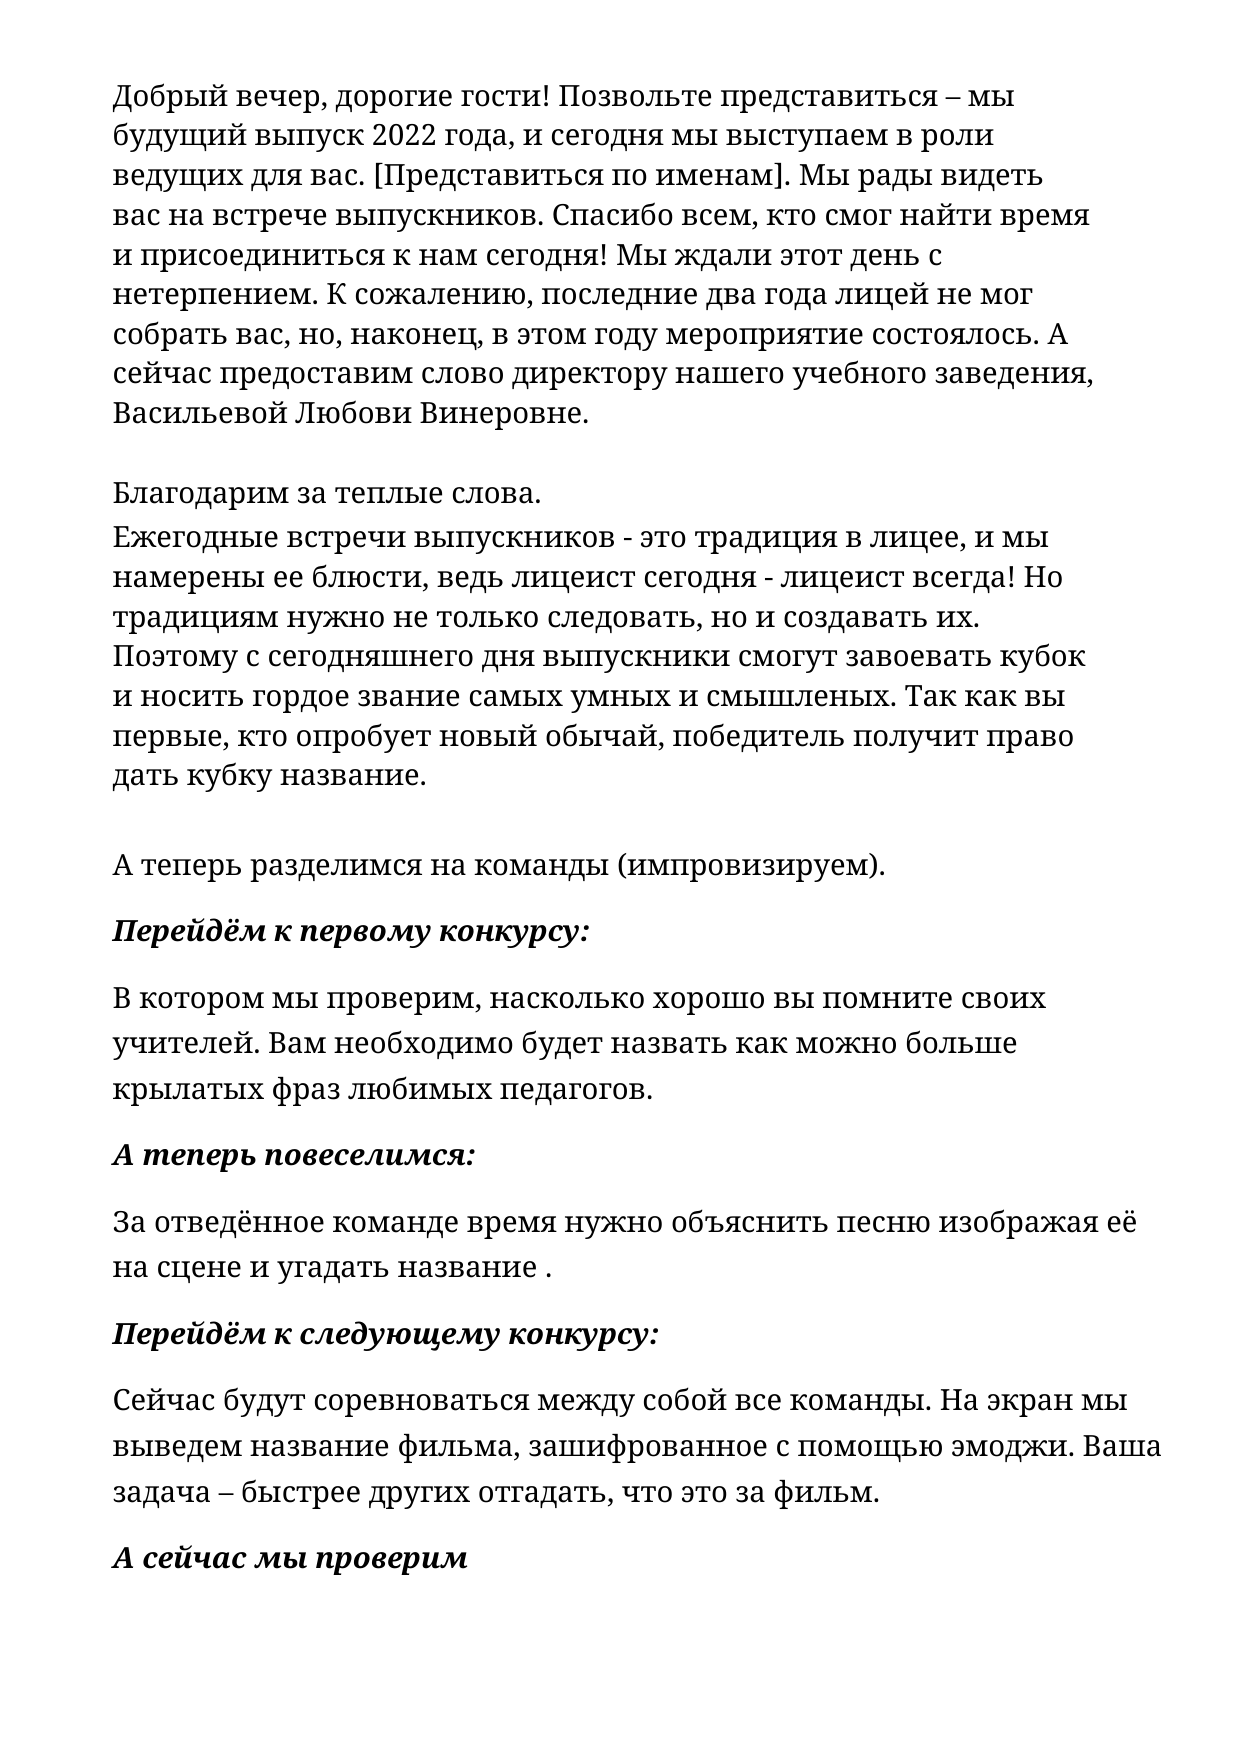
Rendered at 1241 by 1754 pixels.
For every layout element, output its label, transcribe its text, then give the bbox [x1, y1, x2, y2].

text В котором мы проверим, насколько хорошо вы помните своих учителей. Вам необходимо будет назвать как можно больше крылатых фраз любимых педагогов. [112, 977, 1165, 1108]
text А теперь повеселимся: [112, 1135, 1165, 1174]
text Сейчас будут соревноваться между собой все команды. На экран мы выведем название фильма, зашифрованное с помощью эмоджи. Ваша задача – быстрее других отгадать, что это за фильм. [112, 1380, 1165, 1511]
text Добрый вечер, дорогие гости! Позвольте представиться – мы будущий выпуск 2022 года, и сегодня мы выступаем в роли ведущих для вас. [Представиться по именам]. Мы рады видеть вас на встрече выпускников. Спасибо всем, кто смог найти время и присоединиться к нам сегодня! Мы ждали этот день с нетерпением. К сожалению, последние два года лицей не мог собрать вас, но, наконец, в этом году мероприятие состоялось. А сейчас предоставим слово директору нашего учебного заведения, Васильевой Любови Винеровне. Благодарим за теплые слова. [112, 75, 1099, 512]
text Перейдём к следующему конкурсу: [112, 1313, 1165, 1353]
text За отведённое команде время нужно объяснить песню изображая её на сцене и угадать название . [112, 1201, 1165, 1286]
text А сейчас мы проверим [112, 1537, 1165, 1577]
text Перейдём к первому конкурсу: [112, 911, 1165, 950]
text А теперь разделимся на команды (импровизируем). [112, 844, 1165, 884]
text Ежегодные встречи выпускников - это традиция в лицее, и мы намерены ее блюсти, ведь лицеист сегодня - лицеист всегда! Но традициям нужно не только следовать, но и создавать их. Поэтому с сегодняшнего дня выпускники смогут завоевать кубок и носить гордое звание самых умных и смышленых. Так как вы первые, кто опробует новый обычай, победитель получит право дать кубку название. [112, 517, 1099, 794]
